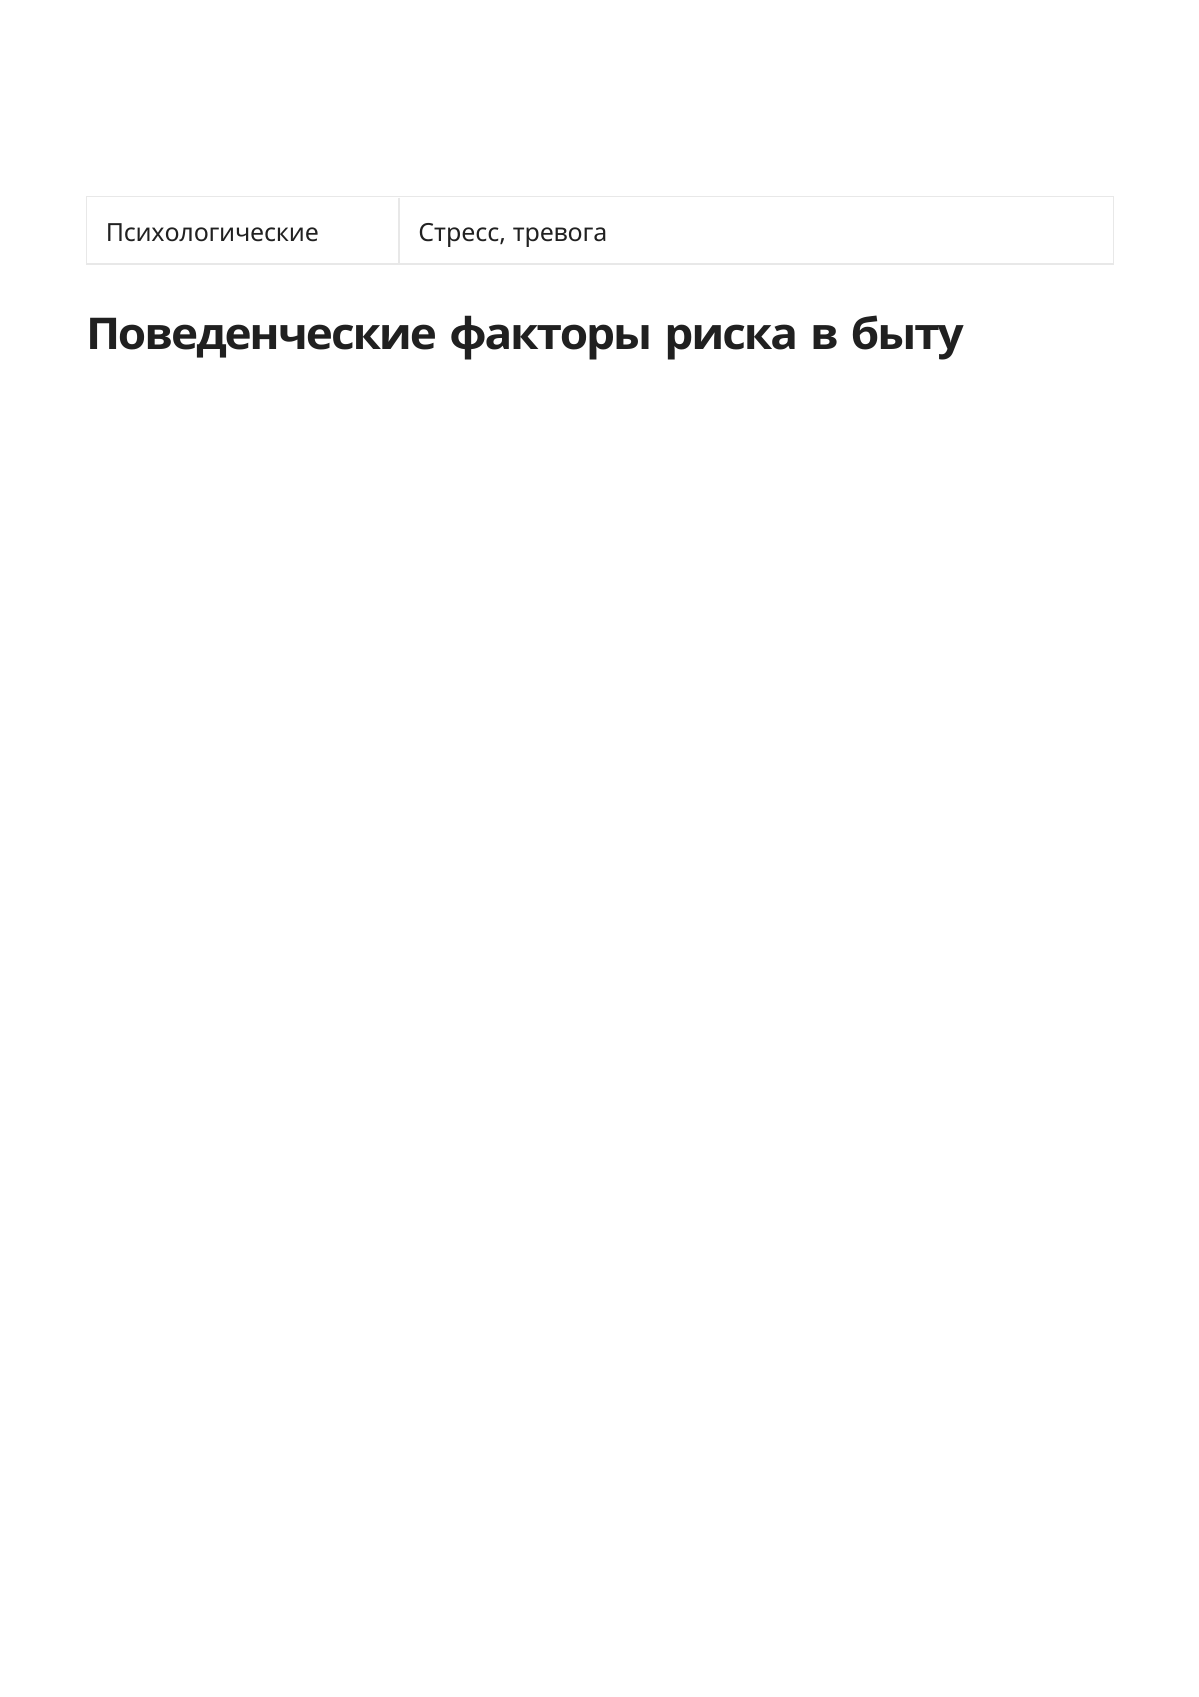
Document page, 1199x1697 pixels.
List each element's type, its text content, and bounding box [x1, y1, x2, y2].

subtitle Поведенческие факторы риска в быту [86, 303, 1199, 362]
table_cell Психологические [87, 197, 399, 263]
table_cell Стресс, тревога [400, 197, 1113, 263]
